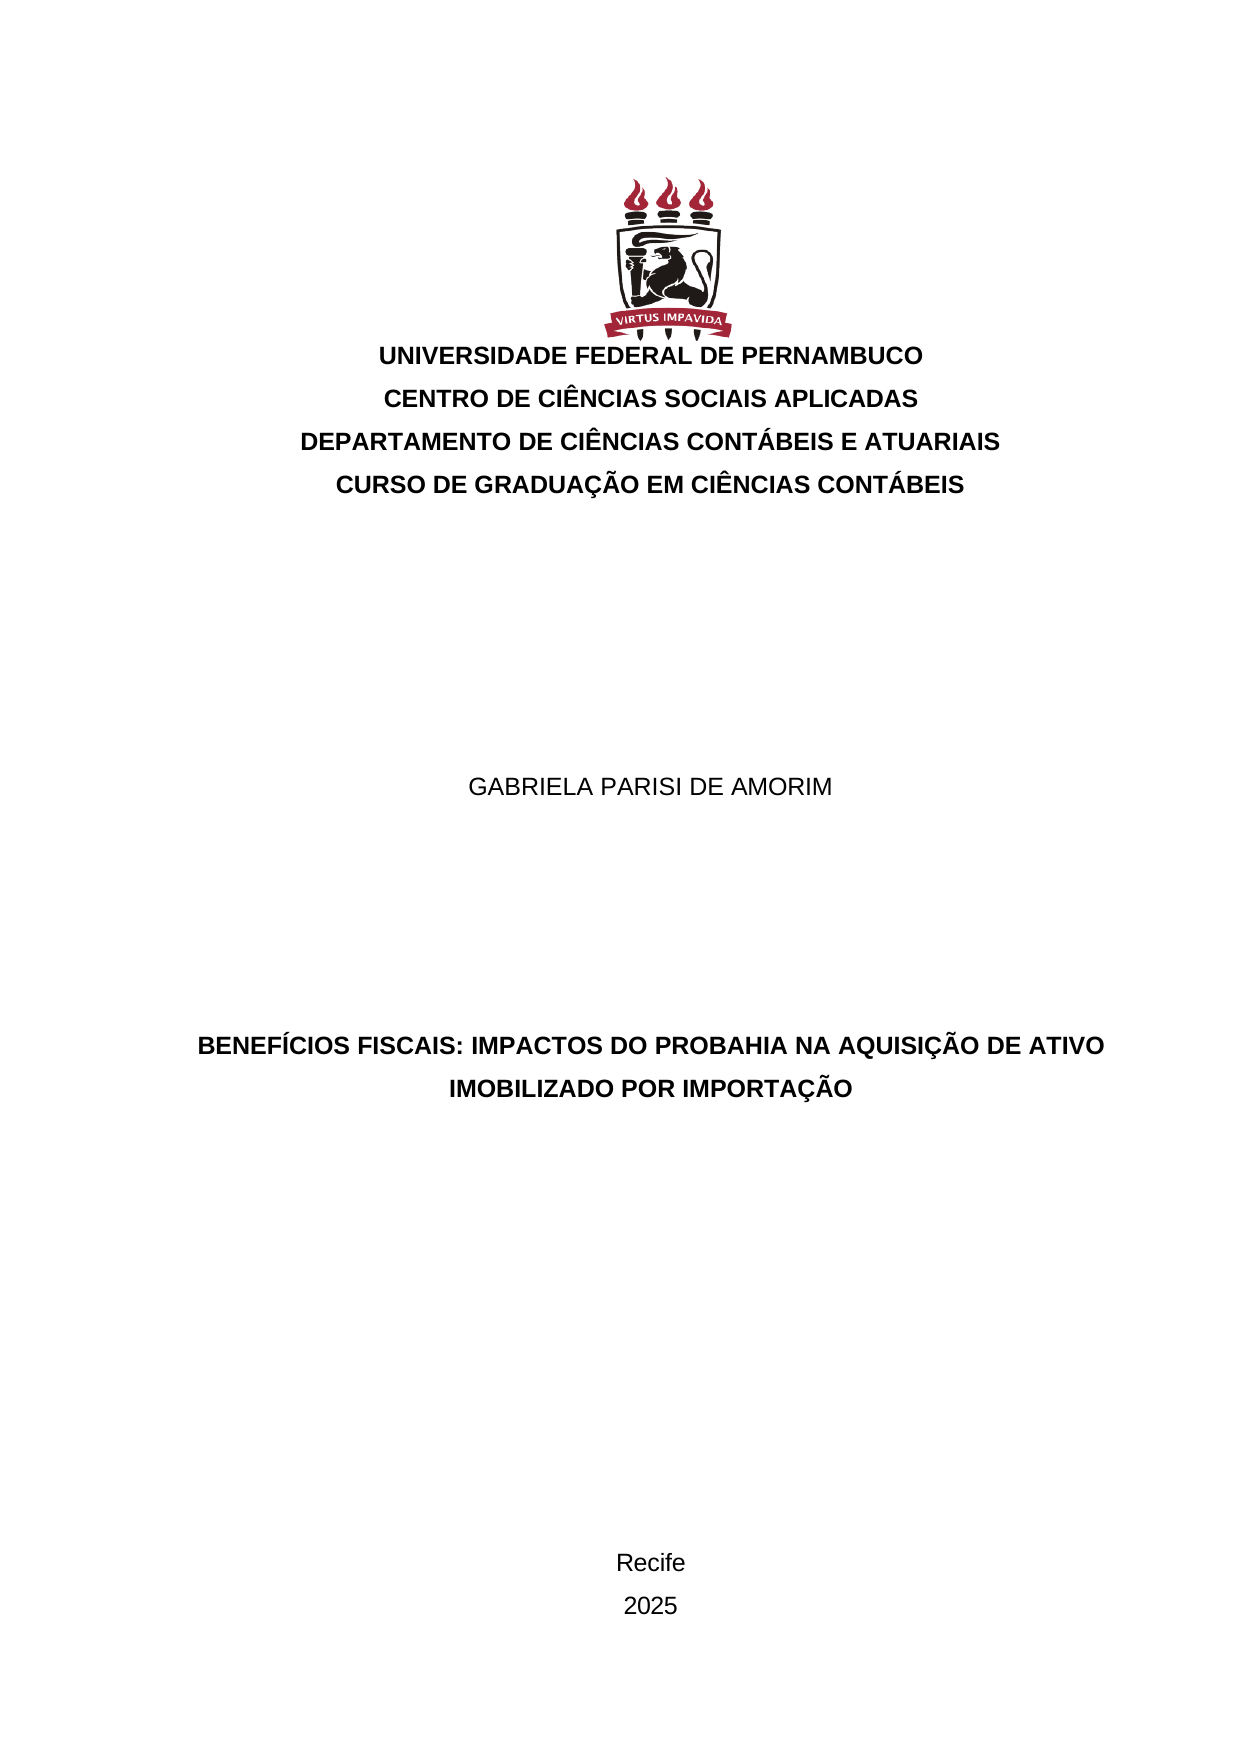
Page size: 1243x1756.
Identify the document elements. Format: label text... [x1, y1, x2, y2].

text CENTRO DE CIÊNCIAS SOCIAIS APLICADAS [177, 384, 1124, 413]
text DEPARTAMENTO DE CIÊNCIAS CONTÁBEIS E ATUARIAIS CURSO DE GRADUAÇÃO EM CIÊNCIAS CONTÁBEIS [276, 427, 1024, 499]
text BENEFÍCIOS FISCAIS: IMPACTOS DO PROBAHIA NA AQUISIÇÃO DE ATIVO IMOBILIZADO POR IMPORTAÇÃO [177, 1031, 1124, 1103]
text Recife 2025 [606, 1548, 696, 1620]
text UNIVERSIDADE FEDERAL DE PERNAMBUCO [177, 341, 1124, 369]
picture [604, 177, 732, 341]
text GABRIELA PARISI DE AMORIM [177, 772, 1123, 801]
